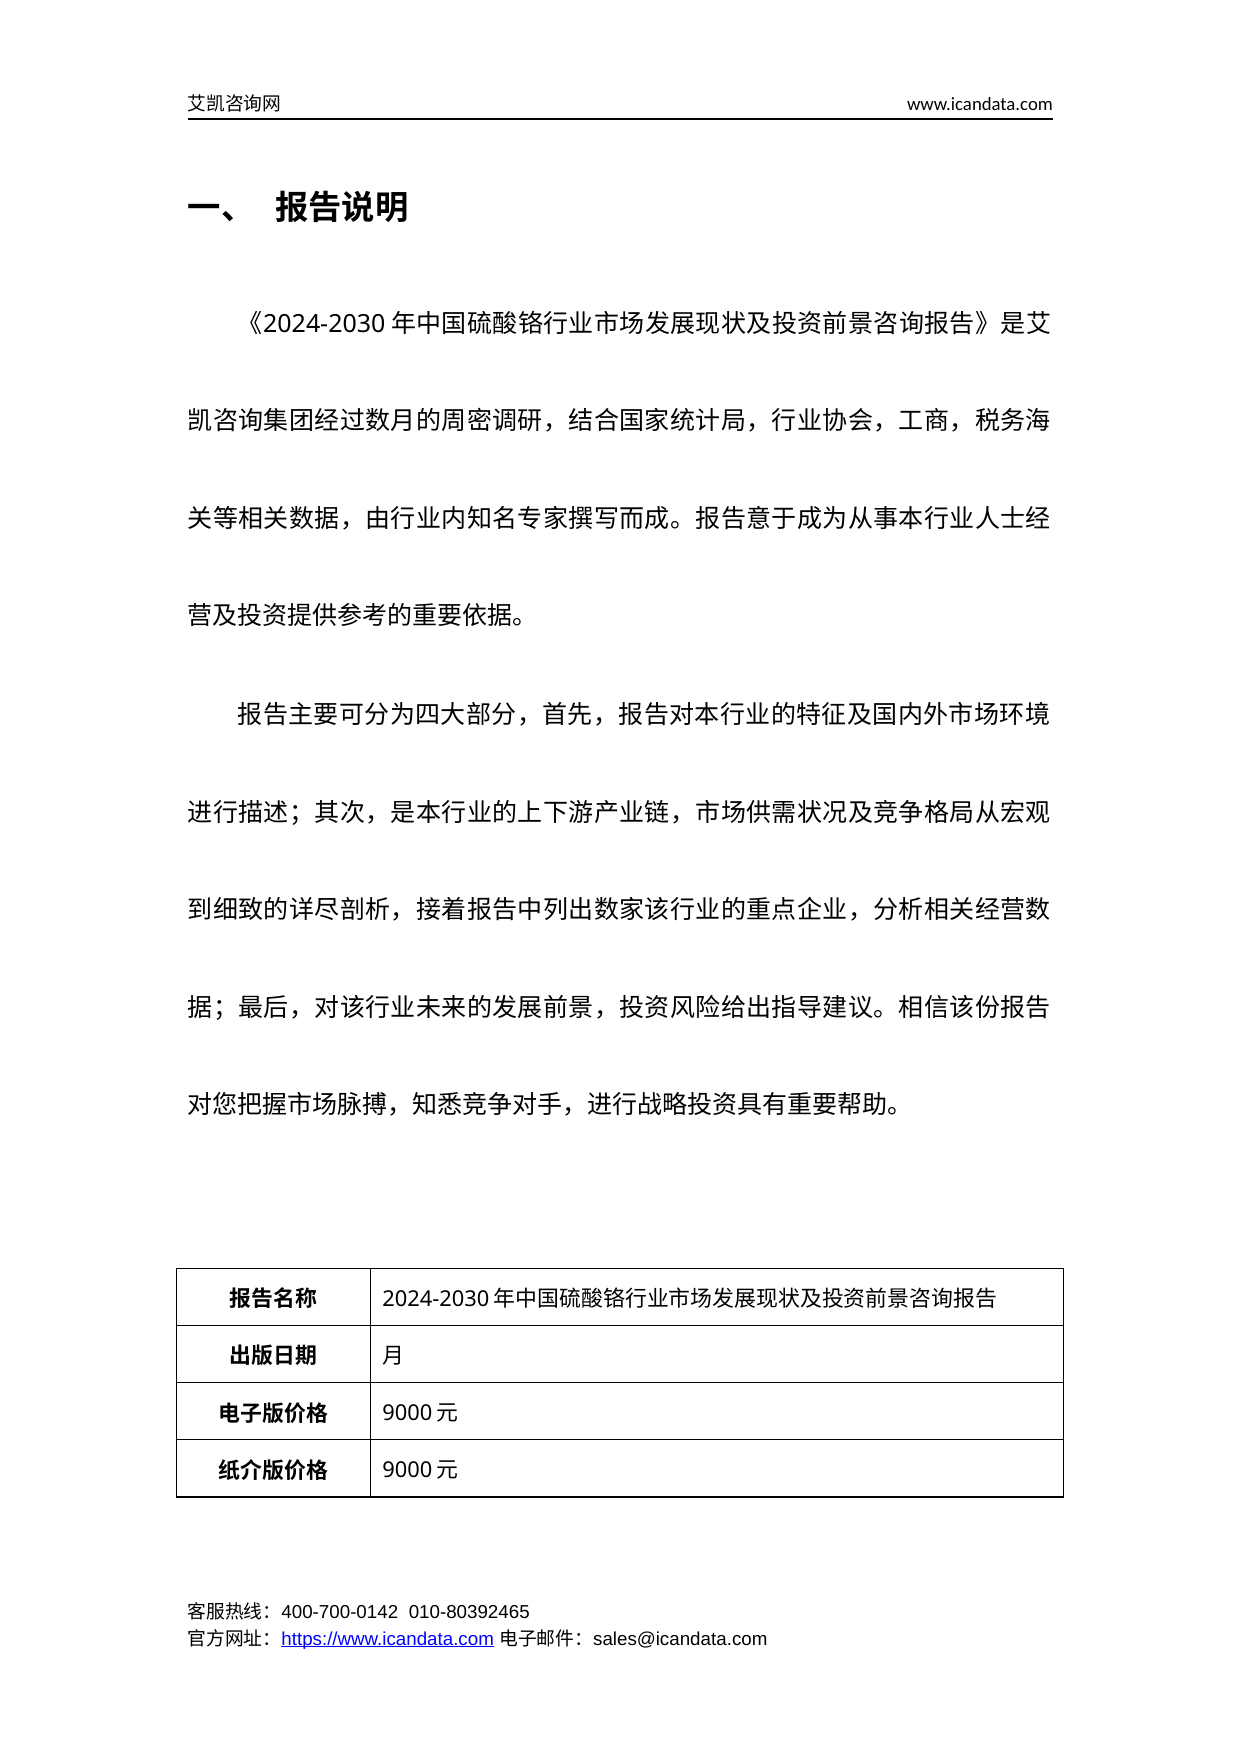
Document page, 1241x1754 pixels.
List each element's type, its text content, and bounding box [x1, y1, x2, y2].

table_cell 电子版价格 [177, 1383, 370, 1439]
table_cell 出版日期 [177, 1326, 370, 1382]
table_cell 9000元 [371, 1440, 1063, 1496]
table_cell 纸介版价格 [177, 1440, 370, 1496]
text 《2024-2030年中国硫酸铬行业市场发展现状及投资前景咨询报告》是艾凯咨询集团经过数月的周密调研，结合国家统计局，行业协会，工商，税务海关等相关数据，由行业内知名专家撰写而成。报告意于成为从事本行业人士经营及投资提供参考的重要依据。 [187, 289, 1053, 646]
table_header 报告名称 [177, 1269, 370, 1325]
subtitle 报告说明 [187, 172, 1053, 237]
table_cell 9000元 [371, 1383, 1063, 1439]
text 报告主要可分为四大部分，首先，报告对本行业的特征及国内外市场环境进行描述；其次，是本行业的上下游产业链，市场供需状况及竞争格局从宏观到细致的详尽剖析，接着报告中列出数家该行业的重点企业，分析相关经营数据；最后，对该行业未来的发展前景，投资风险给出指导建议。相信该份报告对您把握市场脉搏，知悉竞争对手，进行战略投资具有重要帮助。 [187, 681, 1053, 1136]
table_cell 月 [371, 1326, 1063, 1382]
table_header 2024-2030年中国硫酸铬行业市场发展现状及投资前景咨询报告 [371, 1269, 1063, 1325]
